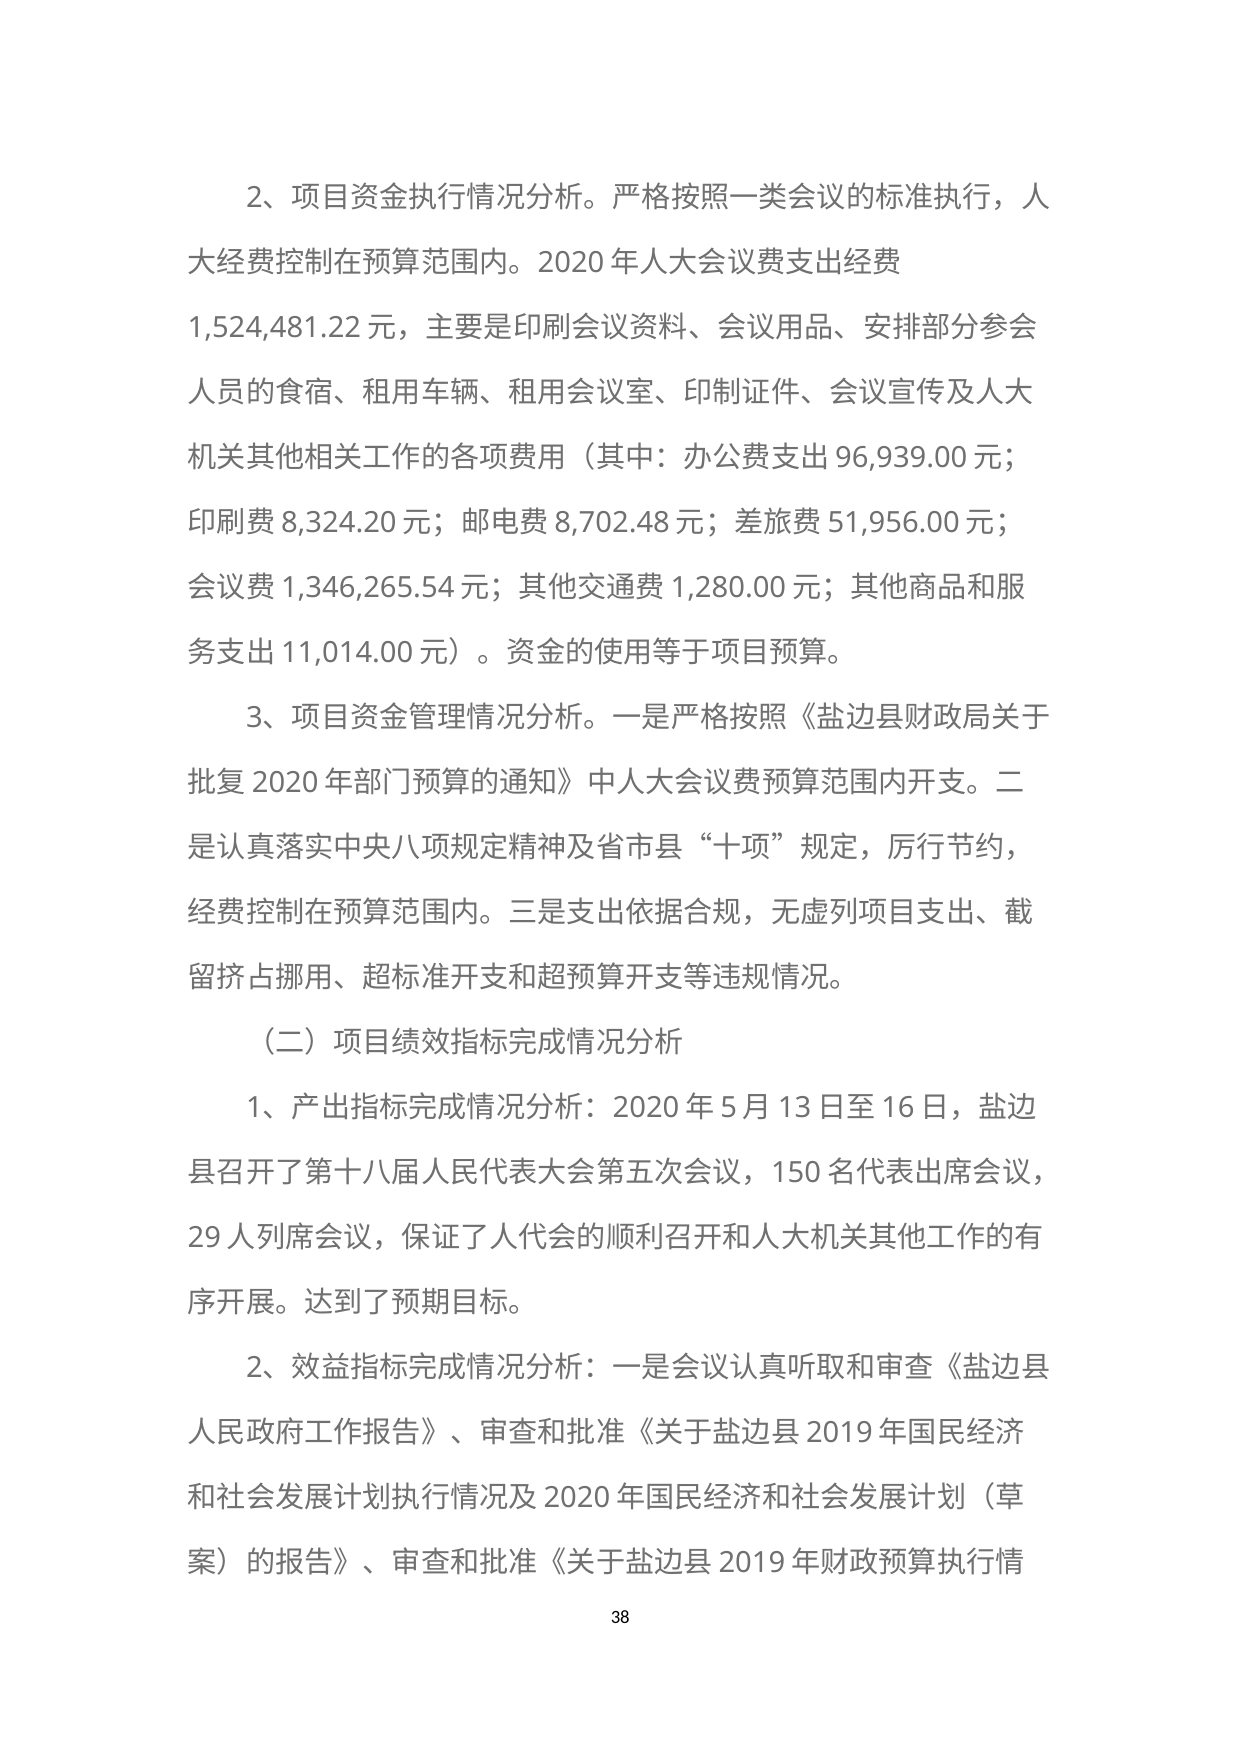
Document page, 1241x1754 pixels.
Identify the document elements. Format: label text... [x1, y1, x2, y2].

text 2、项目资金执行情况分析。严格按照一类会议的标准执行，人大经费控制在预算范围内。2020年人大会议费支出经费1,524,481.22元，主要是印刷会议资料、会议用品、安排部分参会人员的食宿、租用车辆、租用会议室、印制证件、会议宣传及人大机关其他相关工作的各项费用（其中：办公费支出96,939.00元；印刷费8,324.20元；邮电费8,702.48元；差旅费51,956.00元；会议费1,346,265.54元；其他交通费1,280.00元；其他商品和服务支出11,014.00元）。资金的使用等于项目预算。 [187, 162, 1053, 682]
text （二）项目绩效指标完成情况分析 [187, 1007, 1053, 1072]
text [187, 1332, 1053, 1592]
text 3、项目资金管理情况分析。一是严格按照《盐边县财政局关于批复2020年部门预算的通知》中人大会议费预算范围内开支。二是认真落实中央八项规定精神及省市县“十项”规定，厉行节约，经费控制在预算范围内。三是支出依据合规，无虚列项目支出、截留挤占挪用、超标准开支和超预算开支等违规情况。 [187, 682, 1053, 1007]
text 1、产出指标完成情况分析：2020年5月13日至16日，盐边县召开了第十八届人民代表大会第五次会议，150名代表出席会议，29人列席会议，保证了人代会的顺利召开和人大机关其他工作的有序开展。达到了预期目标。 [187, 1072, 1053, 1332]
